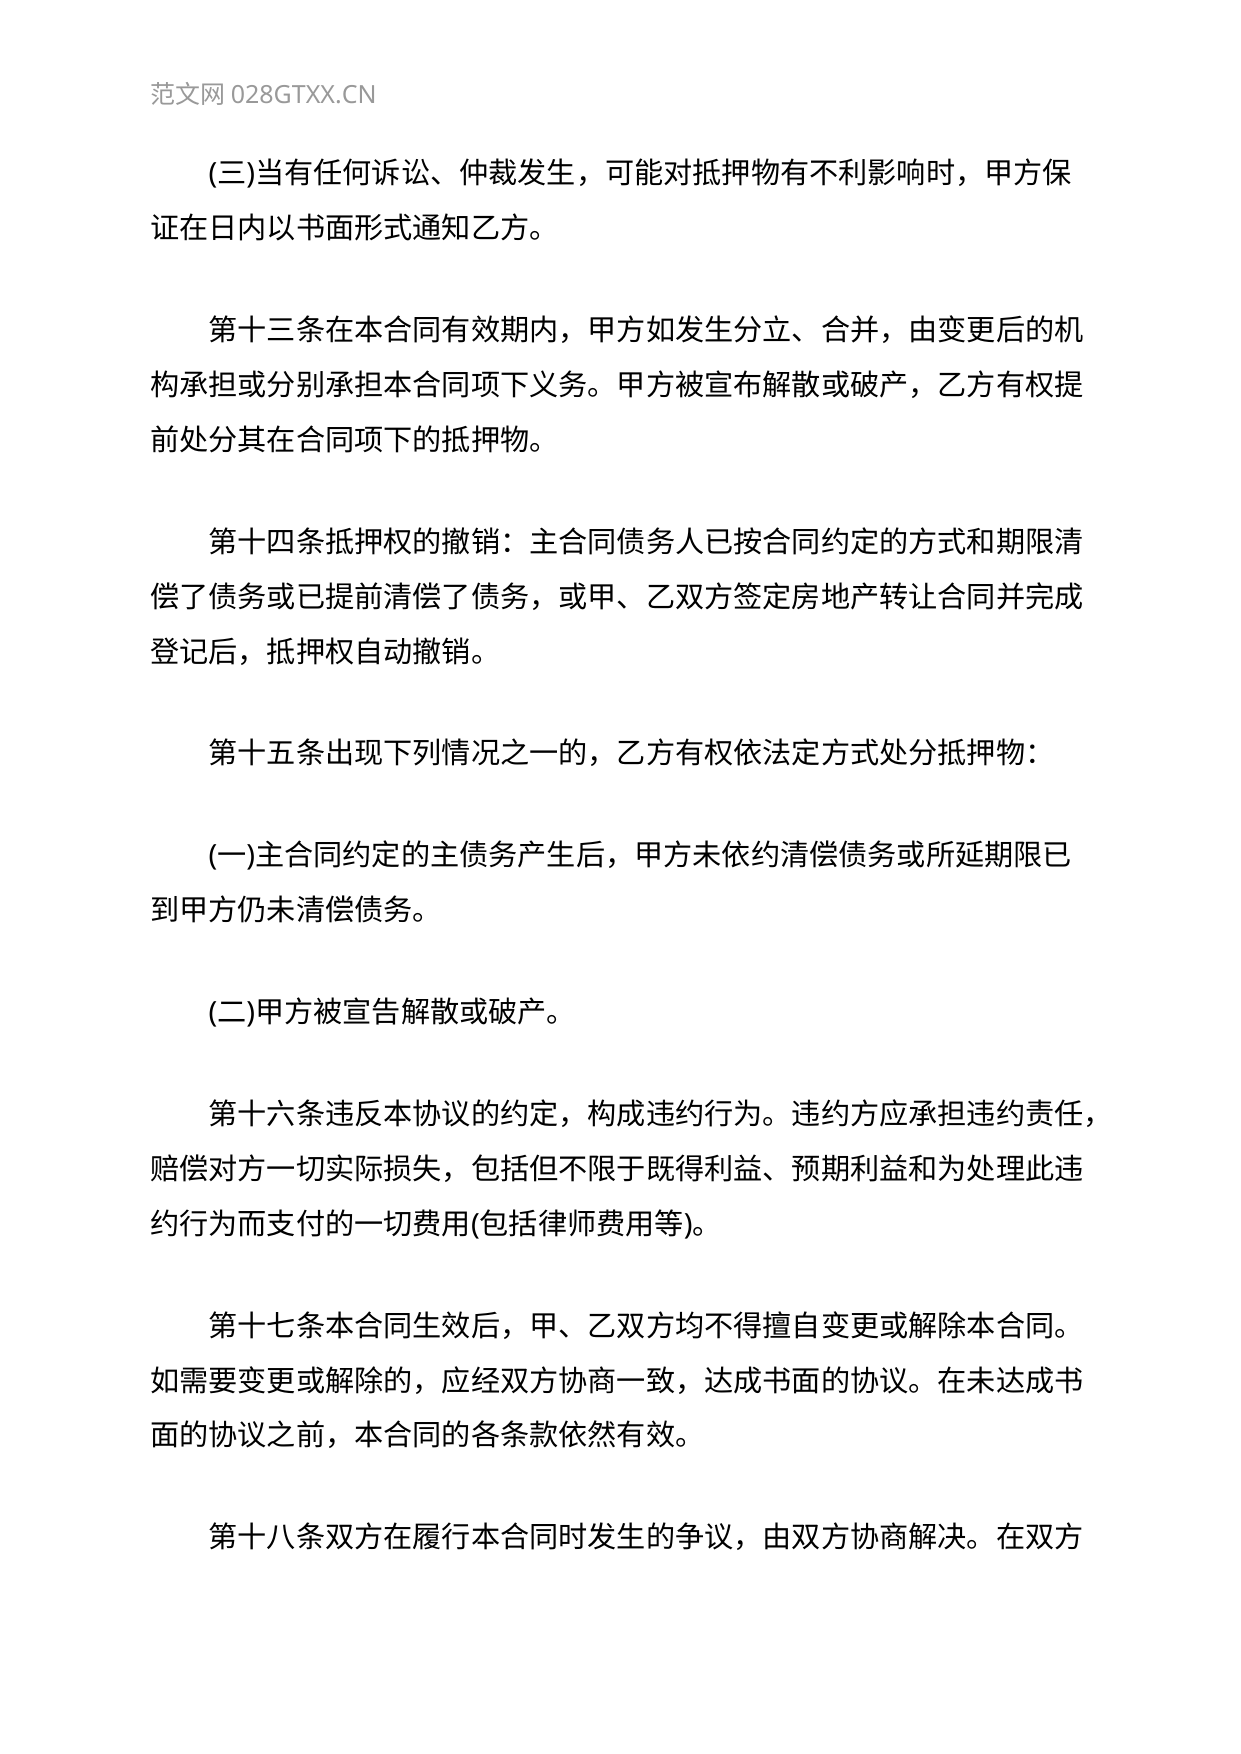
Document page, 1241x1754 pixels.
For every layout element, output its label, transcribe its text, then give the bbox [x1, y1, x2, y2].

text 第十七条本合同生效后，甲、乙双方均不得擅自变更或解除本合同。如需要变更或解除的，应经双方协商一致，达成书面的协议。在未达成书面的协议之前，本合同的各条款依然有效。 [150, 1302, 1090, 1454]
text 第十三条在本合同有效期内，甲方如发生分立、合并，由变更后的机构承担或分别承担本合同项下义务。甲方被宣布解散或破产，乙方有权提前处分其在合同项下的抵押物。 [150, 307, 1090, 459]
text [150, 1514, 1090, 1556]
text (三)当有任何诉讼、仲裁发生，可能对抵押物有不利影响时，甲方保证在日内以书面形式通知乙方。 [150, 150, 1090, 247]
text (二)甲方被宣告解散或破产。 [150, 988, 1090, 1031]
text 第十五条出现下列情况之一的，乙方有权依法定方式处分抵押物： [150, 730, 1090, 772]
text 第十六条违反本协议的约定，构成违约行为。违约方应承担违约责任，赔偿对方一切实际损失，包括但不限于既得利益、预期利益和为处理此违约行为而支付的一切费用(包括律师费用等)。 [150, 1090, 1090, 1243]
text 第十四条抵押权的撤销：主合同债务人已按合同约定的方式和期限清偿了债务或已提前清偿了债务，或甲、乙双方签定房地产转让合同并完成登记后，抵押权自动撤销。 [150, 518, 1090, 670]
text (一)主合同约定的主债务产生后，甲方未依约清偿债务或所延期限已到甲方仍未清偿债务。 [150, 832, 1090, 929]
